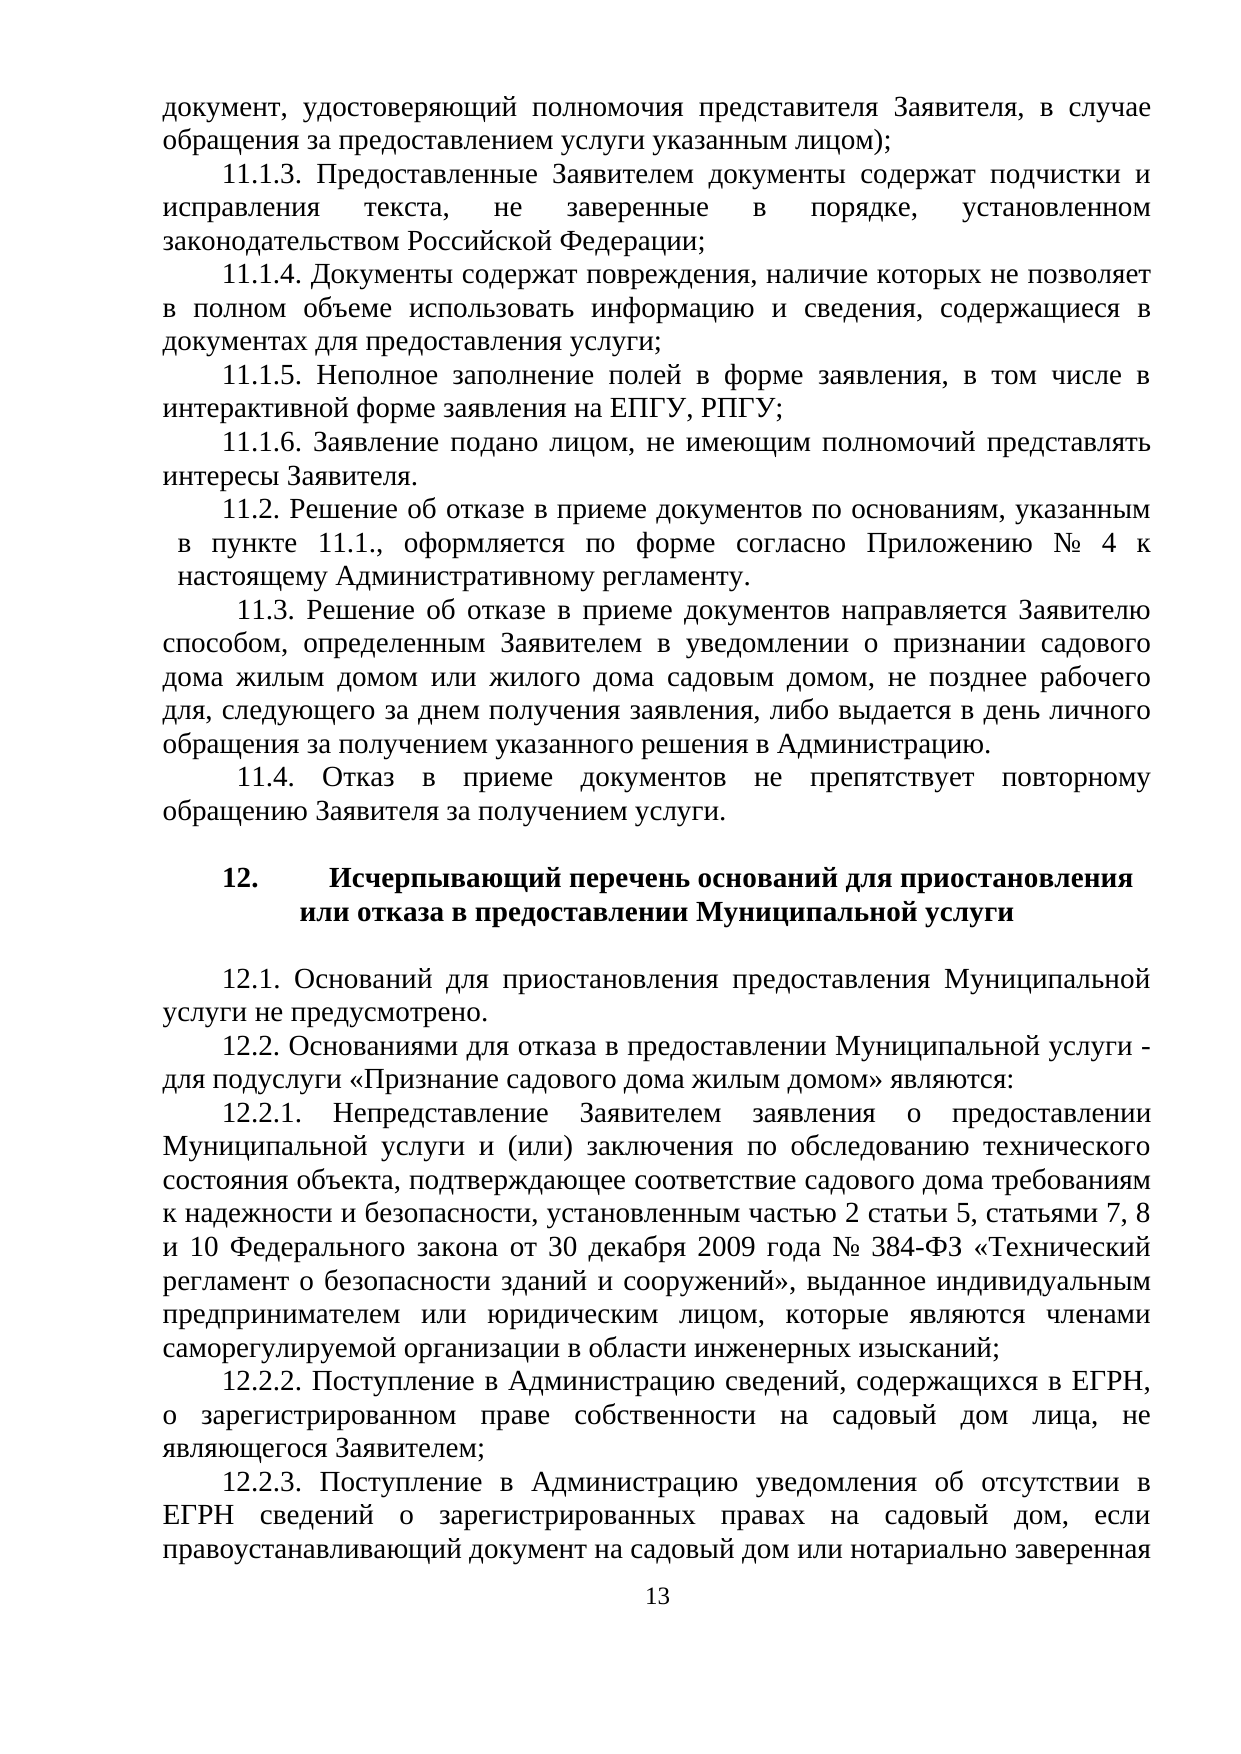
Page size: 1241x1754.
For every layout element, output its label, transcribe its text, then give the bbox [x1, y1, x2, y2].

text 11.2. Решение об отказе в приеме документов по основаниям, указанным в пункте 11.1., оформляется по форме согласно Приложению № 4 к настоящему Административному регламенту. [177, 491, 1152, 592]
text 11.4. Отказ в приеме документов не препятствует повторному обращению Заявителя за получением услуги. [162, 759, 1152, 827]
text 12.1. Оснований для приостановления предоставления Муниципальной услуги не предусмотрено. [162, 961, 1152, 1028]
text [162, 89, 1152, 156]
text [162, 1464, 1152, 1564]
text 12.2. Основаниями для отказа в предоставлении Муниципальной услуги - для подуслуги «Признание садового дома жилым домом» являются: [162, 1028, 1152, 1095]
text 11.1.3. Предоставленные Заявителем документы содержат подчистки и исправления текста, не заверенные в порядке, установленном законодательством Российской Федерации; [162, 156, 1152, 256]
text 11.1.4. Документы содержат повреждения, наличие которых не позволяет в полном объеме использовать информацию и сведения, содержащиеся в документах для предоставления услуги; [162, 256, 1152, 357]
text 12.2.2. Поступление в Администрацию сведений, содержащихся в ЕГРН, о зарегистрированном праве собственности на садовый дом лица, не являющегося Заявителем; [162, 1363, 1152, 1464]
text 11.1.6. Заявление подано лицом, не имеющим полномочий представлять интересы Заявителя. [162, 424, 1152, 491]
list Исчерпывающий перечень оснований для приостановления или отказа в предоставлении Муниципальной услуги [162, 860, 1152, 927]
text 11.3. Решение об отказе в приеме документов направляется Заявителю способом, определенным Заявителем в уведомлении о признании садового дома жилым домом или жилого дома садовым домом, не позднее рабочего для, следующего за днем получения заявления, либо выдается в день личного обращения за получением указанного решения в Администрацию. [162, 592, 1152, 759]
text 12.2.1. Непредставление Заявителем заявления о предоставлении Муниципальной услуги и (или) заключения по обследованию технического состояния объекта, подтверждающее соответствие садового дома требованиям к надежности и безопасности, установленным частью 2 статьи 5, статьями 7, 8 и 10 Федерального закона от 30 декабря 2009 года № 384-ФЗ «Технический регламент о безопасности зданий и сооружений», выданное индивидуальным предпринимателем или юридическим лицом, которые являются членами саморегулируемой организации в области инженерных изысканий; [162, 1095, 1152, 1363]
text 11.1.5. Неполное заполнение полей в форме заявления, в том числе в интерактивной форме заявления на ЕПГУ, РПГУ; [162, 357, 1152, 424]
